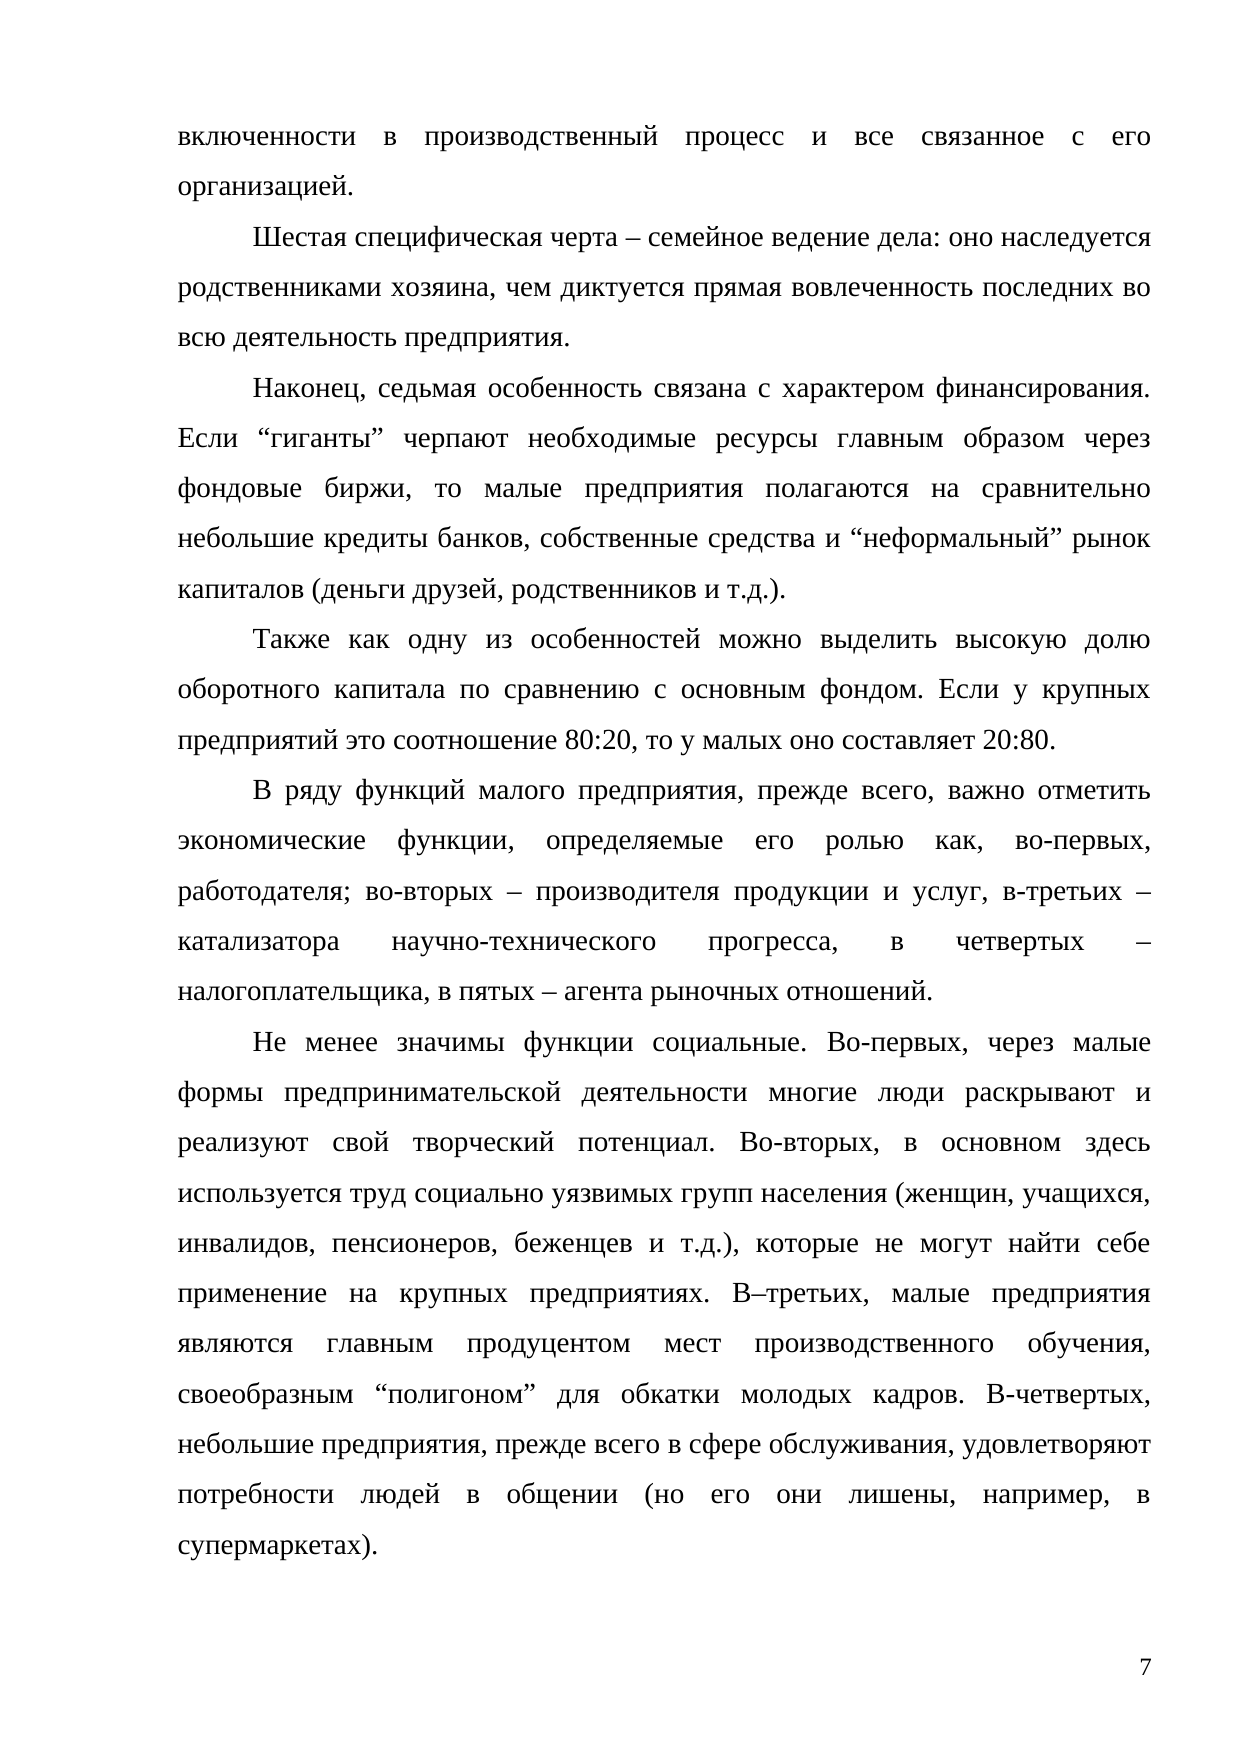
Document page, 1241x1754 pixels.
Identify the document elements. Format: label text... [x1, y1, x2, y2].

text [177, 118, 1152, 202]
text Не менее значимы функции социальные. Во-первых, через малые формы предпринимательской деятельности многие люди раскрывают и реализуют свой творческий потенциал. Во-вторых, в основном здесь используется труд социально уязвимых групп населения (женщин, учащихся, инвалидов, пенсионеров, беженцев и т.д.), которые не могут найти себе применение на крупных предприятиях. В–третьих, малые предприятия являются главным продуцентом мест производственного обучения, своеобразным “полигоном” для обкатки молодых кадров. В-четвертых, небольшие предприятия, прежде всего в сфере обслуживания, удовлетворяют потребности людей в общении (но его они лишены, например, в супермаркетах). [177, 1024, 1152, 1560]
text Также как одну из особенностей можно выделить высокую долю оборотного капитала по сравнению с основным фондом. Если у крупных предприятий это соотношение 80:20, то у малых оно составляет 20:80. [177, 621, 1152, 755]
text В ряду функций малого предприятия, прежде всего, важно отметить экономические функции, определяемые его ролью как, во-первых, работодателя; во-вторых – производителя продукции и услуг, в-третьих – катализатора научно-технического прогресса, в четвертых – налогоплательщика, в пятых – агента рыночных отношений. [177, 772, 1152, 1007]
text Наконец, седьмая особенность связана с характером финансирования. Если “гиганты” черпают необходимые ресурсы главным образом через фондовые биржи, то малые предприятия полагаются на сравнительно небольшие кредиты банков, собственные средства и “неформальный” рынок капиталов (деньги друзей, родственников и т.д.). [177, 370, 1152, 604]
text Шестая специфическая черта – семейное ведение дела: оно наследуется родственниками хозяина, чем диктуется прямая вовлеченность последних во всю деятельность предприятия. [177, 219, 1152, 353]
